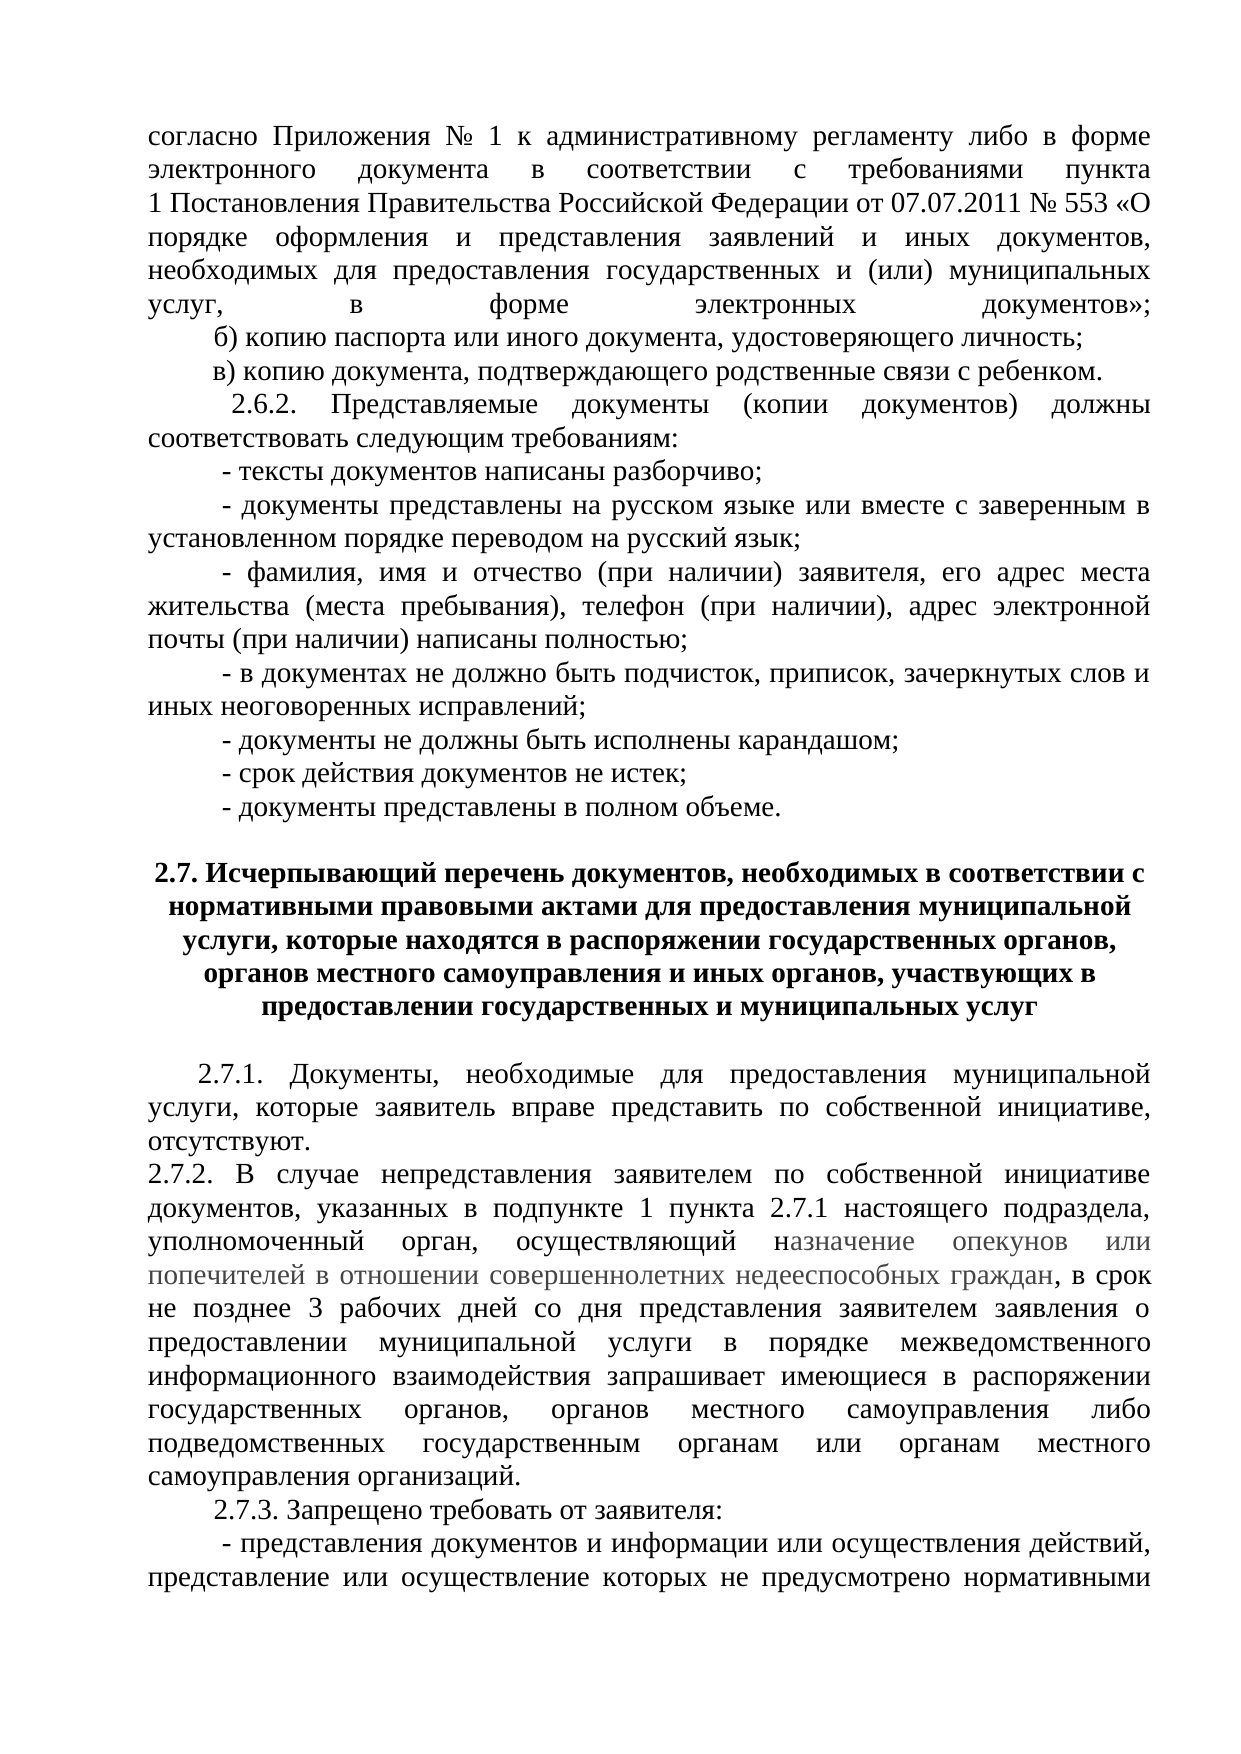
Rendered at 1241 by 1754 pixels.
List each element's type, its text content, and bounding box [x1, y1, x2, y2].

text - срок действия документов не истек; [148, 755, 1152, 789]
text - фамилия, имя и отчество (при наличии) заявителя, его адрес места жительства (места пребывания), телефон (при наличии), адрес электронной почты (при наличии) написаны полностью; [148, 554, 1152, 655]
text - документы представлены в полном объеме. [148, 789, 1152, 822]
text 2.7.3. Запрещено требовать от заявителя: [148, 1492, 1152, 1525]
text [148, 1525, 1152, 1592]
text в) копию документа, подтверждающего родственные связи с ребенком. [148, 353, 1152, 386]
text - в документах не должно быть подчисток, приписок, зачеркнутых слов и иных неоговоренных исправлений; [148, 655, 1152, 722]
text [148, 118, 1152, 353]
text 2.7.1. Документы, необходимые для предоставления муниципальной услуги, которые заявитель вправе представить по собственной инициативе, отсутствуют. 2.7.2. В случае непредставления заявителем по собственной инициативе документов, указанных в подпункте 1 пункта 2.7.1 настоящего подраздела, уполномоченный орган, осуществляющий назначение опекунов или попечителей в отношении совершеннолетних недееспособных граждан, в срок не позднее 3 рабочих дней со дня представления заявителем заявления о предоставлении муниципальной услуги в порядке межведомственного информационного взаимодействия запрашивает имеющиеся в распоряжении государственных органов, органов местного самоуправления либо подведомственных государственным органам или органам местного самоуправления организаций. [148, 1056, 1152, 1492]
text - документы представлены на русском языке или вместе с заверенным в установленном порядке переводом на русский язык; [148, 487, 1152, 554]
text - тексты документов написаны разборчиво; [148, 453, 1152, 487]
text 2.7. Исчерпывающий перечень документов, необходимых в соответствии с нормативными правовыми актами для предоставления муниципальной услуги, которые находятся в распоряжении государственных органов, органов местного самоуправления и иных органов, участвующих в предоставлении государственных и муниципальных услуг [148, 856, 1152, 1022]
text - документы не должны быть исполнены карандашом; [148, 722, 1152, 755]
text 2.6.2. Представляемые документы (копии документов) должны соответствовать следующим требованиям: [148, 386, 1152, 453]
